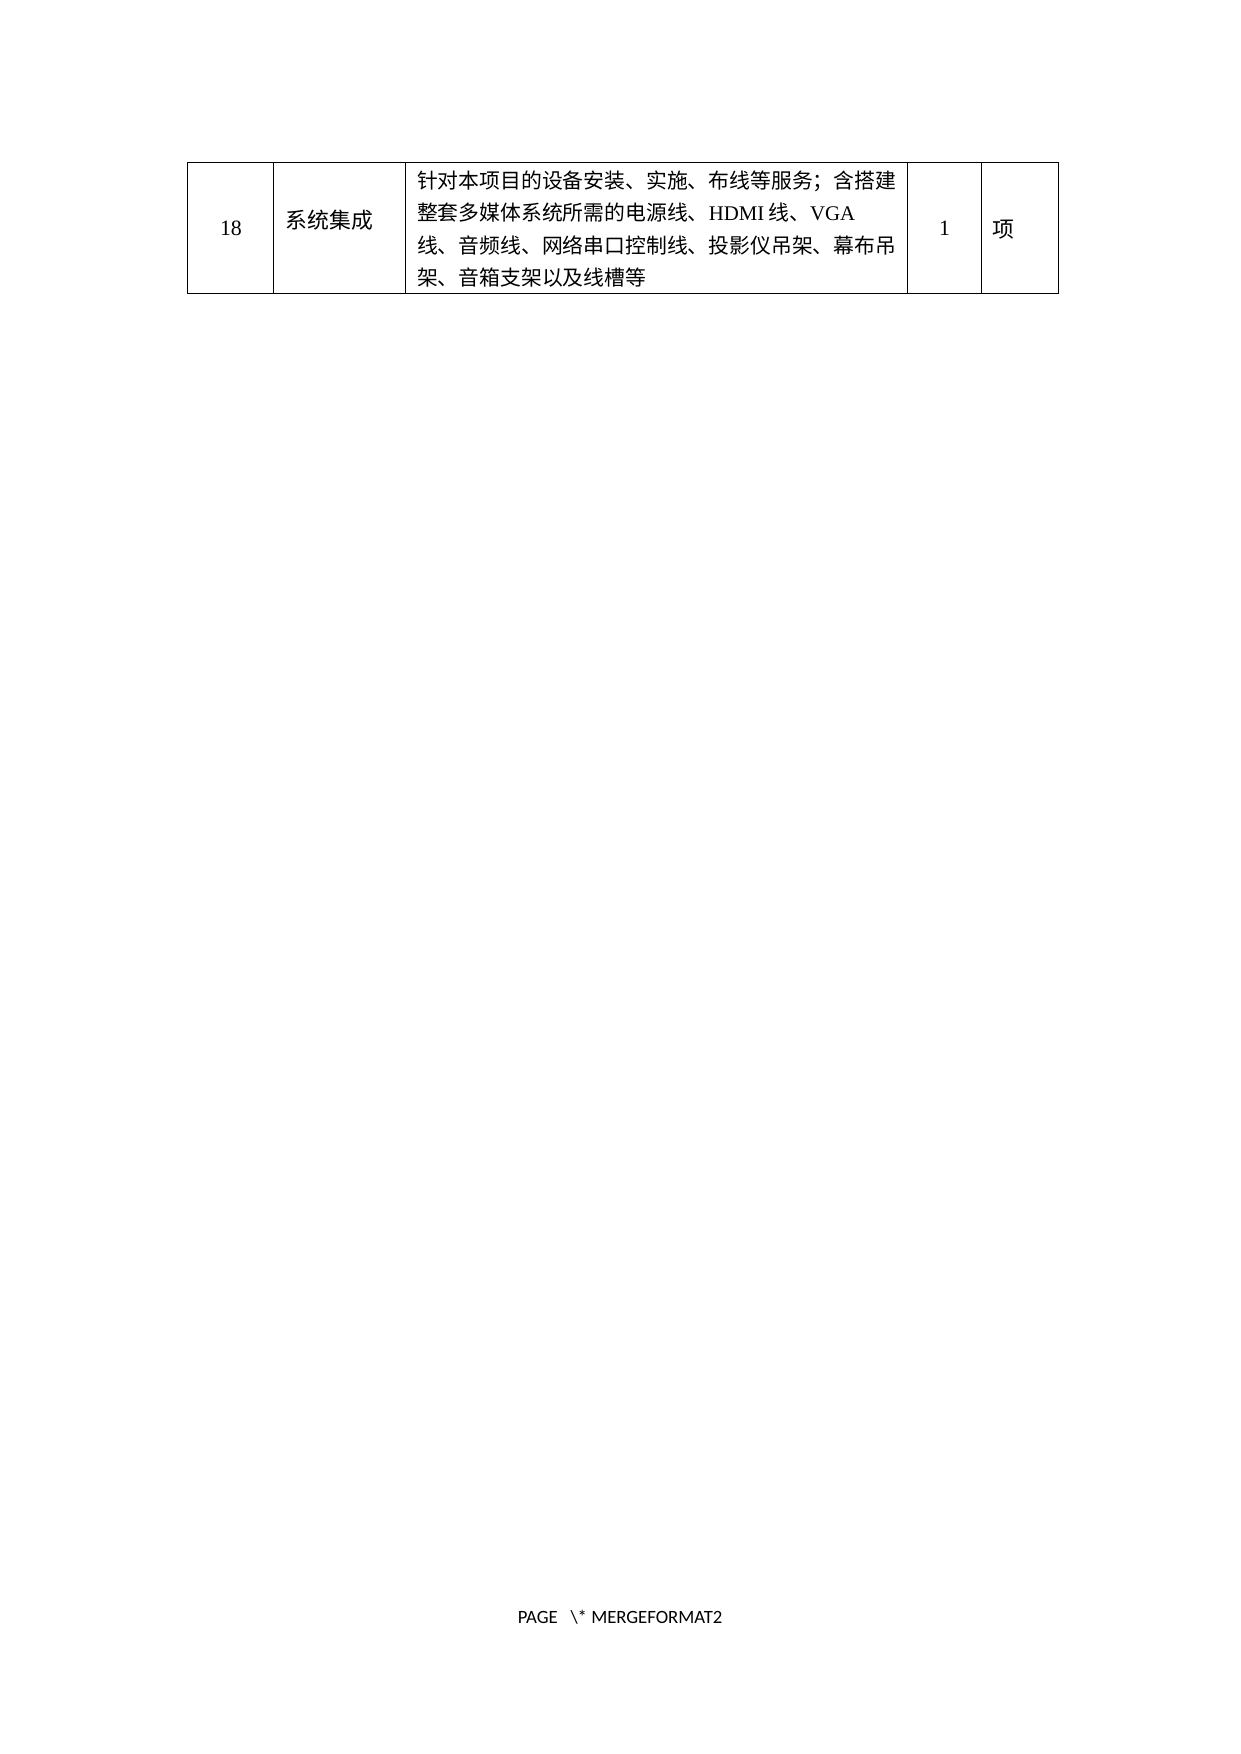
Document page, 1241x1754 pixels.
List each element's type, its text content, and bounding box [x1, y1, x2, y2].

table_cell 1 [908, 163, 981, 293]
table_cell 项 [982, 163, 1058, 293]
table_cell 系统集成 [274, 163, 405, 293]
table_cell 针对本项目的设备安装、实施、布线等服务；含搭建整套多媒体系统所需的电源线、HDMI线、VGA线、音频线、网络串口控制线、投影仪吊架、幕布吊架、音箱支架以及线槽等 [406, 163, 907, 293]
table_cell 18 [188, 163, 273, 293]
